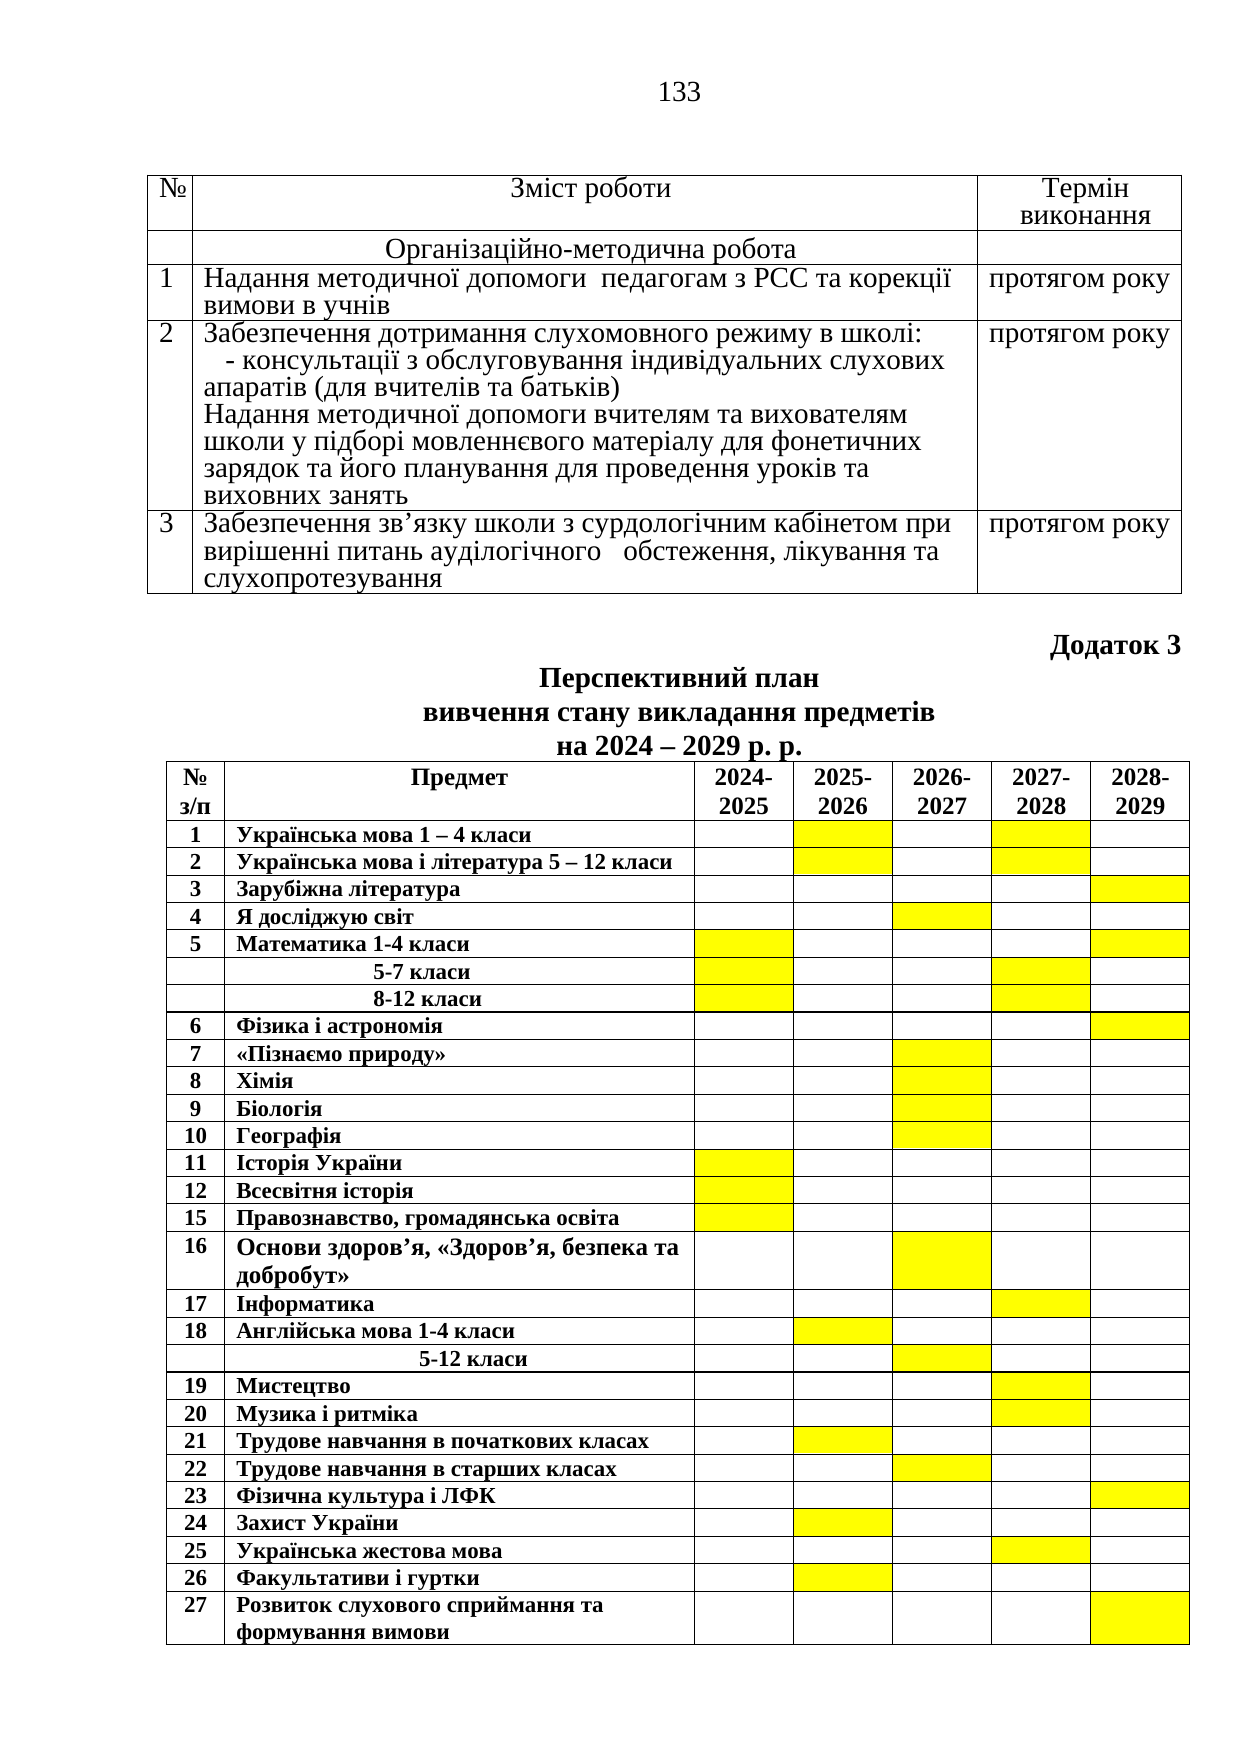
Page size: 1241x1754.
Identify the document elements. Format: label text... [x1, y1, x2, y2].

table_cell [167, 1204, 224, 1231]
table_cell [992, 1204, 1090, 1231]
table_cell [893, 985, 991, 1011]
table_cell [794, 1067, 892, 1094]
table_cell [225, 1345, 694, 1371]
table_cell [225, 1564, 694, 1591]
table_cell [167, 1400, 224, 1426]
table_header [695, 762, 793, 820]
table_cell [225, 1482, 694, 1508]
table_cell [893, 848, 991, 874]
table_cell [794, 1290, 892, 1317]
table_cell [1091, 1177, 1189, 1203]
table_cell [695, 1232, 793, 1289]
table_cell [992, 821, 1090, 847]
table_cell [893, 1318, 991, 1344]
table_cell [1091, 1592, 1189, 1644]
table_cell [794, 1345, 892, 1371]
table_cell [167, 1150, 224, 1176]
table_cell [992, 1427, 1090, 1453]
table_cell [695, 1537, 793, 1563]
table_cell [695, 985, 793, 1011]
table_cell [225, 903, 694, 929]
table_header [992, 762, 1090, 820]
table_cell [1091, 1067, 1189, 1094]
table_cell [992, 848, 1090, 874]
text Перспективний план [177, 661, 1181, 694]
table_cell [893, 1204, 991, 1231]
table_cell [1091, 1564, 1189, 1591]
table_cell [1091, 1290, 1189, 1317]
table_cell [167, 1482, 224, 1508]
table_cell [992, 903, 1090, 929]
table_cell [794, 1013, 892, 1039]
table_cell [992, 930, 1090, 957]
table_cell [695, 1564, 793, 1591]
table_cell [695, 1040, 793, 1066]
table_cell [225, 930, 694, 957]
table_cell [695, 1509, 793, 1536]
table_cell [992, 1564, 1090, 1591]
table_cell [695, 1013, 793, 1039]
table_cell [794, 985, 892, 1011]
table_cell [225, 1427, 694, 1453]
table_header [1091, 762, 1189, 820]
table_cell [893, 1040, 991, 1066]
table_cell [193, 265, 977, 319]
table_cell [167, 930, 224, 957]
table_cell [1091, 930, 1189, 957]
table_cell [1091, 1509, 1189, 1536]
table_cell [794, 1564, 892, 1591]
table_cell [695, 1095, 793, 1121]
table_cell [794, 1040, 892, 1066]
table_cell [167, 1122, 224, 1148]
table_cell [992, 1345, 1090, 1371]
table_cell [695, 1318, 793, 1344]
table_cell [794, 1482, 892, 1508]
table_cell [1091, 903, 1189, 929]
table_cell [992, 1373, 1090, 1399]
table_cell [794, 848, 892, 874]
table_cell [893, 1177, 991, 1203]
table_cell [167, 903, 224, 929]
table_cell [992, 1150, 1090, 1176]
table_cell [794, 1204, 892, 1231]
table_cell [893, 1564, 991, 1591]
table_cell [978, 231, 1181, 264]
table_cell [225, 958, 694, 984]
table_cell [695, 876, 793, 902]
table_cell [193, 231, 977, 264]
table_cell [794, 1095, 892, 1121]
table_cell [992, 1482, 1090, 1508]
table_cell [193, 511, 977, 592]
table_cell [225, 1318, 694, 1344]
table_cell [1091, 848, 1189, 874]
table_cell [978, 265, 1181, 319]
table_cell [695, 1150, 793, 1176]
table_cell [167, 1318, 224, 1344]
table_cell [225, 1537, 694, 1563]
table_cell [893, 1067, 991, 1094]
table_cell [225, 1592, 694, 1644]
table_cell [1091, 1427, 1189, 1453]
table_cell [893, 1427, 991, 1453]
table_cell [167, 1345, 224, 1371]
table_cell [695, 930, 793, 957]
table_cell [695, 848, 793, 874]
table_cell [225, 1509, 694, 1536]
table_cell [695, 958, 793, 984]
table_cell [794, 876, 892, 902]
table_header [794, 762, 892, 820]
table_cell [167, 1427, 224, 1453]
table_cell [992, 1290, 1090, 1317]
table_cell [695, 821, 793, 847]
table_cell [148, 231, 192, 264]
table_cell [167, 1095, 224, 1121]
text Додаток 3 [177, 627, 1181, 661]
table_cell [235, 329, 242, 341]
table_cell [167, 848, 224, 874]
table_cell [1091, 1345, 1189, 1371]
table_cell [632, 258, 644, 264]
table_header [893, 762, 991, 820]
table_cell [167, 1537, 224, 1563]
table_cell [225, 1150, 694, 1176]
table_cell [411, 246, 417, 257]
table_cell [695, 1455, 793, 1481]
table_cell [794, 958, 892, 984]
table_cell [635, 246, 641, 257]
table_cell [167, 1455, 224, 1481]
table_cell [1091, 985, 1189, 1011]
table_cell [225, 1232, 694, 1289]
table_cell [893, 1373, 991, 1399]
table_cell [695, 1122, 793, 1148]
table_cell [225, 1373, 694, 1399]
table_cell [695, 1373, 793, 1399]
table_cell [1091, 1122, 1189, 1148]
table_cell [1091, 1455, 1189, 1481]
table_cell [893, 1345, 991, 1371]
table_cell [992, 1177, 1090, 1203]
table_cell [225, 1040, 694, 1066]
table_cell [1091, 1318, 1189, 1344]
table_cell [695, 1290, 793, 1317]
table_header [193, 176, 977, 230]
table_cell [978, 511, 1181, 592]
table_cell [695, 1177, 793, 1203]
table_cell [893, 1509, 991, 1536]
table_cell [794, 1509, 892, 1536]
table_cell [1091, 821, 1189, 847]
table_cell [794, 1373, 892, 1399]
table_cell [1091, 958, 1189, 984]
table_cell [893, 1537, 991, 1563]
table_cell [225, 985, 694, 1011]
text вивчення стану викладання предметів [177, 694, 1181, 728]
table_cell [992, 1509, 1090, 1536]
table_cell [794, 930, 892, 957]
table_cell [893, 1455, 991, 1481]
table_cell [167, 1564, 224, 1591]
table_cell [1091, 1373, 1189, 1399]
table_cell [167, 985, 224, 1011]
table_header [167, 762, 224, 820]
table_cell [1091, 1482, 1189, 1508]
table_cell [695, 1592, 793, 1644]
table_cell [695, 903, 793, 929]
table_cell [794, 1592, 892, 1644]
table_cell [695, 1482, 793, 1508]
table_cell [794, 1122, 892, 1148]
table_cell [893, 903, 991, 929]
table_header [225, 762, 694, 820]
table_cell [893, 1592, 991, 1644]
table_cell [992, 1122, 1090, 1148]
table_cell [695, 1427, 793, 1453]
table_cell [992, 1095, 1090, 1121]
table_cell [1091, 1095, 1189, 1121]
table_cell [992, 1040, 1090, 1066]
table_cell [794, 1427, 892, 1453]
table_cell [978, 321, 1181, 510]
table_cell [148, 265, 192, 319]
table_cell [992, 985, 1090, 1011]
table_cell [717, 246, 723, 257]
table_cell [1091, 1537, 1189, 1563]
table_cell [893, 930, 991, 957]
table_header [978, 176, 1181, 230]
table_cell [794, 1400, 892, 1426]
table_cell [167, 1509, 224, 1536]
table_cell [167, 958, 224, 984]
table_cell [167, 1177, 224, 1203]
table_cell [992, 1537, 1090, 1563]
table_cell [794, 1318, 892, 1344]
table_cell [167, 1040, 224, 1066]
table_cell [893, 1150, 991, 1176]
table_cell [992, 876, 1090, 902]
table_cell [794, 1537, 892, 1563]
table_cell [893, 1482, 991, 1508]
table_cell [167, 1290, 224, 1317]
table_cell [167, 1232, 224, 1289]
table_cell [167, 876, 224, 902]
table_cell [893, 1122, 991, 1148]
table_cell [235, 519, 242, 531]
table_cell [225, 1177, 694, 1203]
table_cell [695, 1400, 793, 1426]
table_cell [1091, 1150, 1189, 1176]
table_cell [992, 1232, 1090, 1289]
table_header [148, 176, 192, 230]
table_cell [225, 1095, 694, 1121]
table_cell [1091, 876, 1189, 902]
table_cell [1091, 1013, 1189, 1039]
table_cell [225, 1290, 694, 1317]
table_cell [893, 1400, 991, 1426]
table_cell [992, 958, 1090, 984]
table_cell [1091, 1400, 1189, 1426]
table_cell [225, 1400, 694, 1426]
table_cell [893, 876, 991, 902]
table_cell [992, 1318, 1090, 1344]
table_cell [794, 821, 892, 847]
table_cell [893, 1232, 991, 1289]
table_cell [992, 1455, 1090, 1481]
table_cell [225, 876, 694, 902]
text на 2024 – 2029 р. р. [177, 728, 1181, 761]
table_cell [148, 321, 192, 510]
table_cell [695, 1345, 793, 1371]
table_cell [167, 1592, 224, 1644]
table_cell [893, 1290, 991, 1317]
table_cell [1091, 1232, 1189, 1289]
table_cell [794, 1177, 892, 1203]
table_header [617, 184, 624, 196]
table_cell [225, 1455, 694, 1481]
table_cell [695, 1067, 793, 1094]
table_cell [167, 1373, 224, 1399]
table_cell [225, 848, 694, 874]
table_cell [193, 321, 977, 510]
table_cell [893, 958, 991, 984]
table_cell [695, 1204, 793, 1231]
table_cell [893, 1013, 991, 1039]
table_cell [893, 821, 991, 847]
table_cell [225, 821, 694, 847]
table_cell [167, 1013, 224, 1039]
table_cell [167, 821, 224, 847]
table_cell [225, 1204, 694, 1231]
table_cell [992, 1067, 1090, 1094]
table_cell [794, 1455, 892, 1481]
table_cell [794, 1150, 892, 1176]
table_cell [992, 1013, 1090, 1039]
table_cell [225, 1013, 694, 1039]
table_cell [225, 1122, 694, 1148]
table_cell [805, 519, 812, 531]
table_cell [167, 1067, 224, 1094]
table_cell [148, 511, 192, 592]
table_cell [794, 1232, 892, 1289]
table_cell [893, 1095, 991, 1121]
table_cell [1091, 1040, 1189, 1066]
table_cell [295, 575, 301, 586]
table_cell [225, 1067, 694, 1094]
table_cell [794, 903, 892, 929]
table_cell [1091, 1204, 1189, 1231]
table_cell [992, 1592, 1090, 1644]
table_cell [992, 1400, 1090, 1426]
